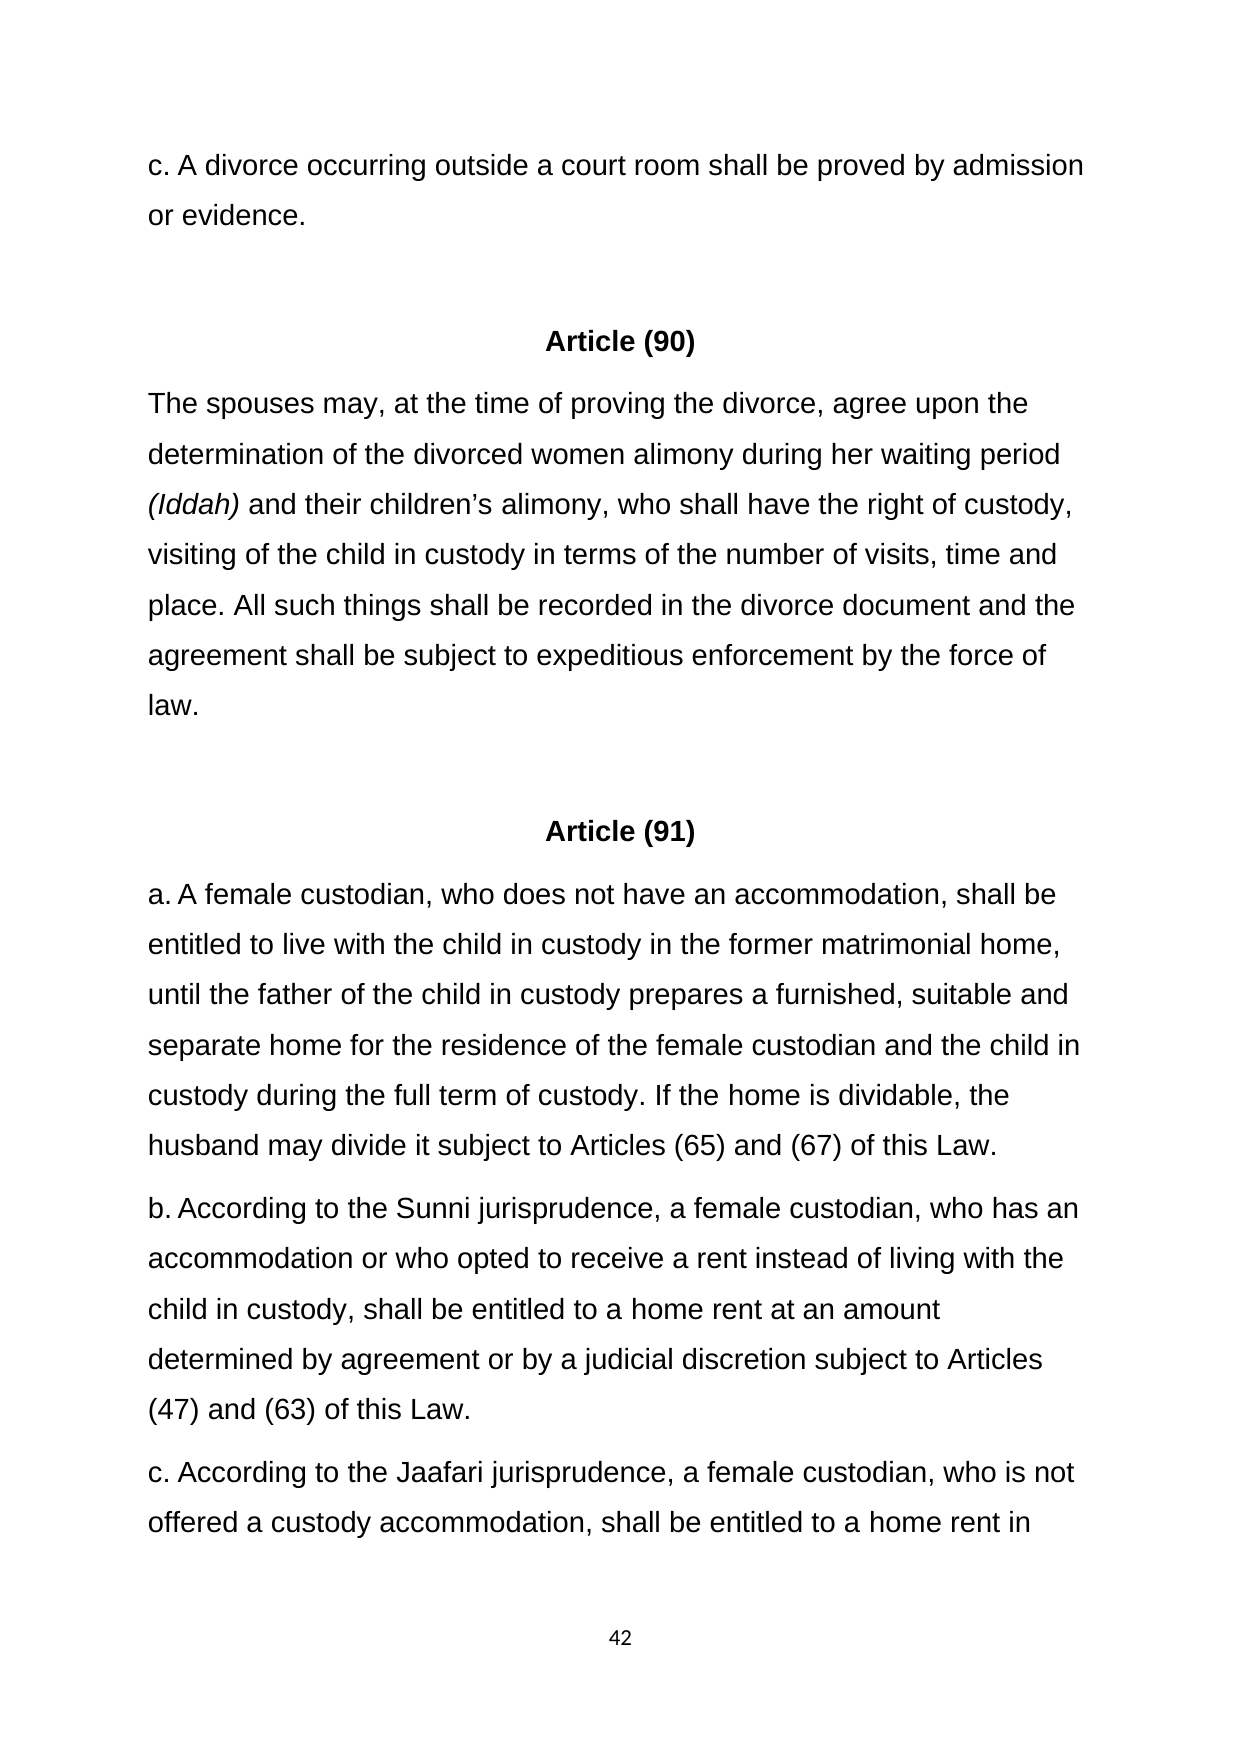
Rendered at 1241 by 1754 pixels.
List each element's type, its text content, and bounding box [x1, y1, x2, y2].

text The spouses may, at the time of proving the divorce, agree upon the determination of the divorced women alimony during her waiting period (Iddah) and their children’s alimony, who shall have the right of custody, visiting of the child in custody in terms of the number of visits, time and place. All such things shall be recorded in the divorce document and the agreement shall be subject to expeditious enforcement by the force of law. [148, 386, 1093, 722]
text Article (90) [148, 323, 1093, 357]
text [148, 1455, 1093, 1539]
text c. A divorce occurring outside a court room shall be proved by admission or evidence. [148, 148, 1093, 231]
text Article (91) [148, 814, 1093, 847]
text b. According to the Sunni jurisprudence, a female custodian, who has an accommodation or who opted to receive a rent instead of living with the child in custody, shall be entitled to a home rent at an amount determined by agreement or by a judicial discretion subject to Articles (47) and (63) of this Law. [148, 1191, 1093, 1426]
text a. A female custodian, who does not have an accommodation, shall be entitled to live with the child in custody in the former matrimonial home, until the father of the child in custody prepares a furnished, suitable and separate home for the residence of the female custodian and the child in custody during the full term of custody. If the home is dividable, the husband may divide it subject to Articles (65) and (67) of this Law. [148, 877, 1093, 1162]
